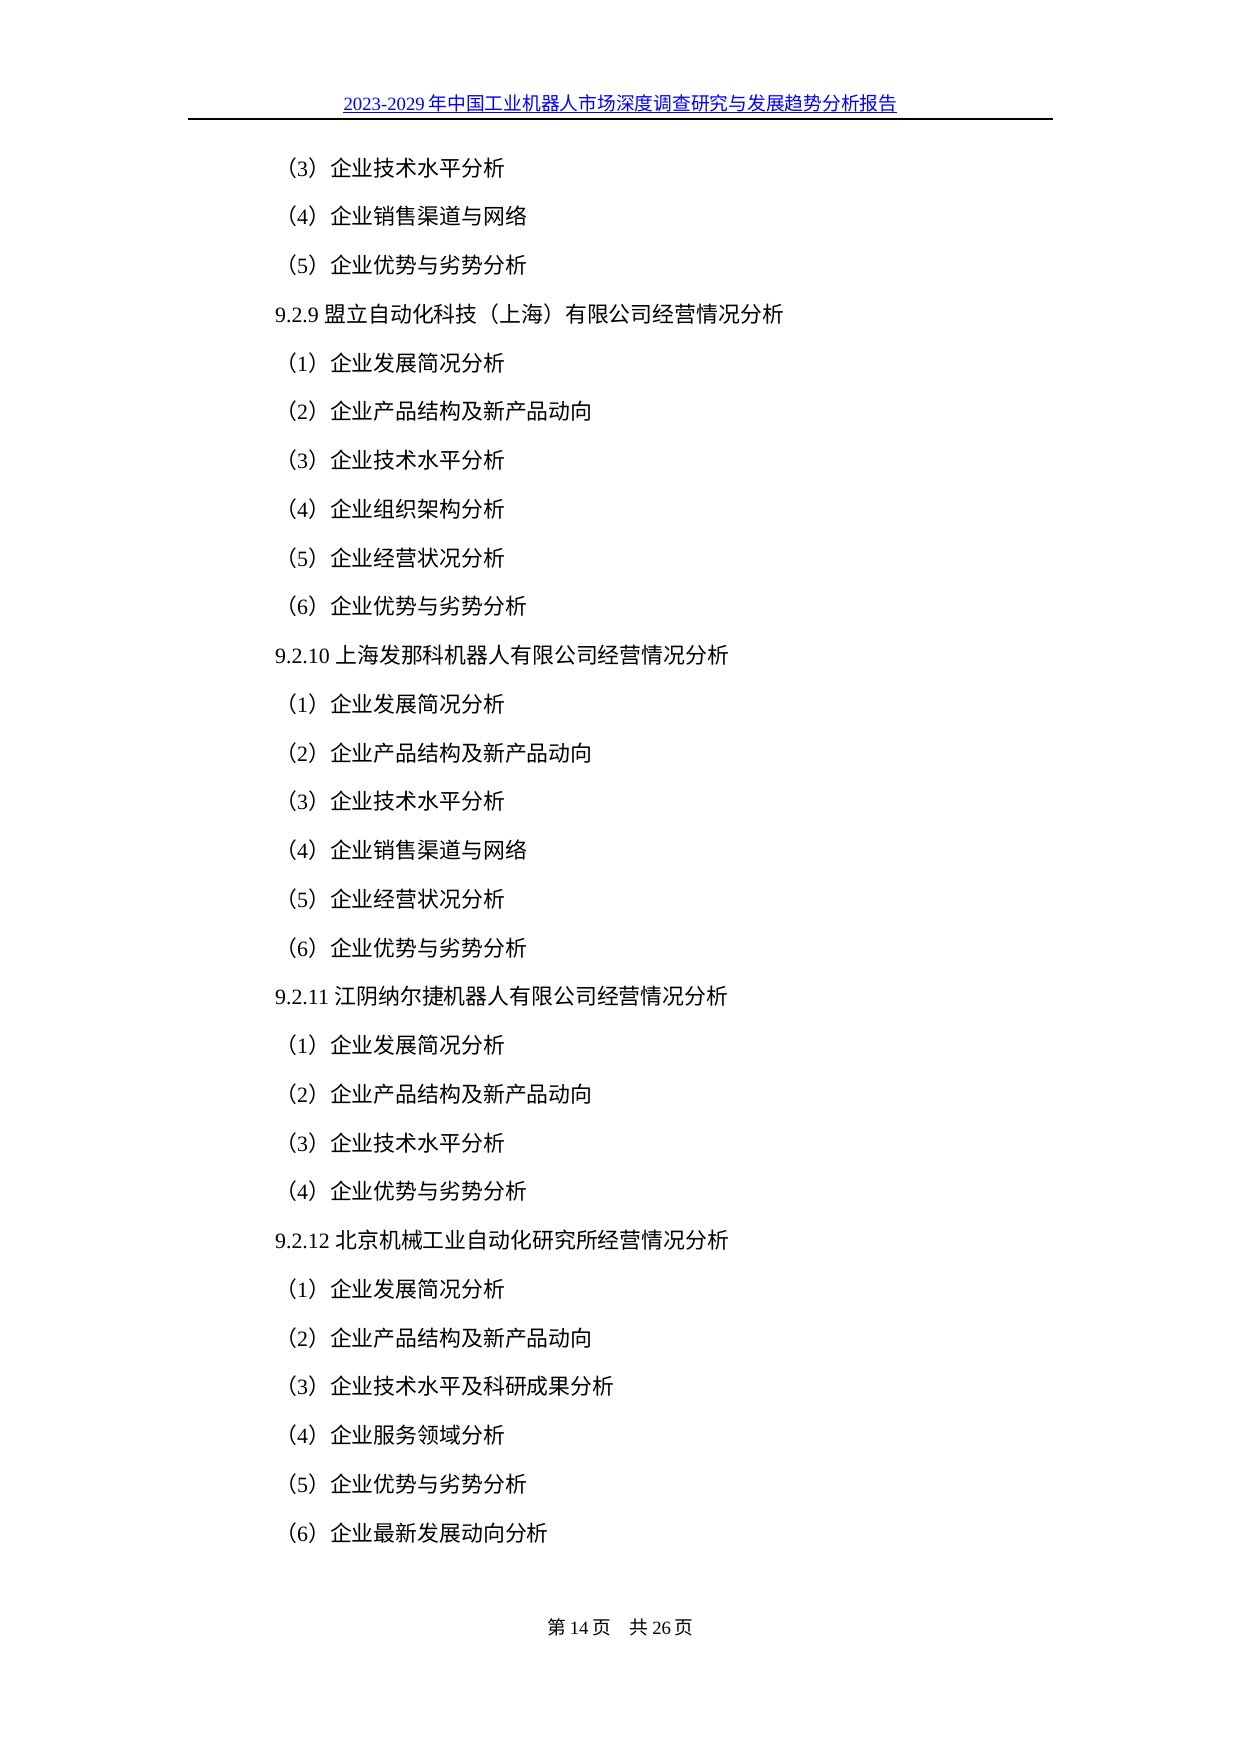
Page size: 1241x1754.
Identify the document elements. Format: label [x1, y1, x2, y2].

text [187, 150, 1053, 1548]
